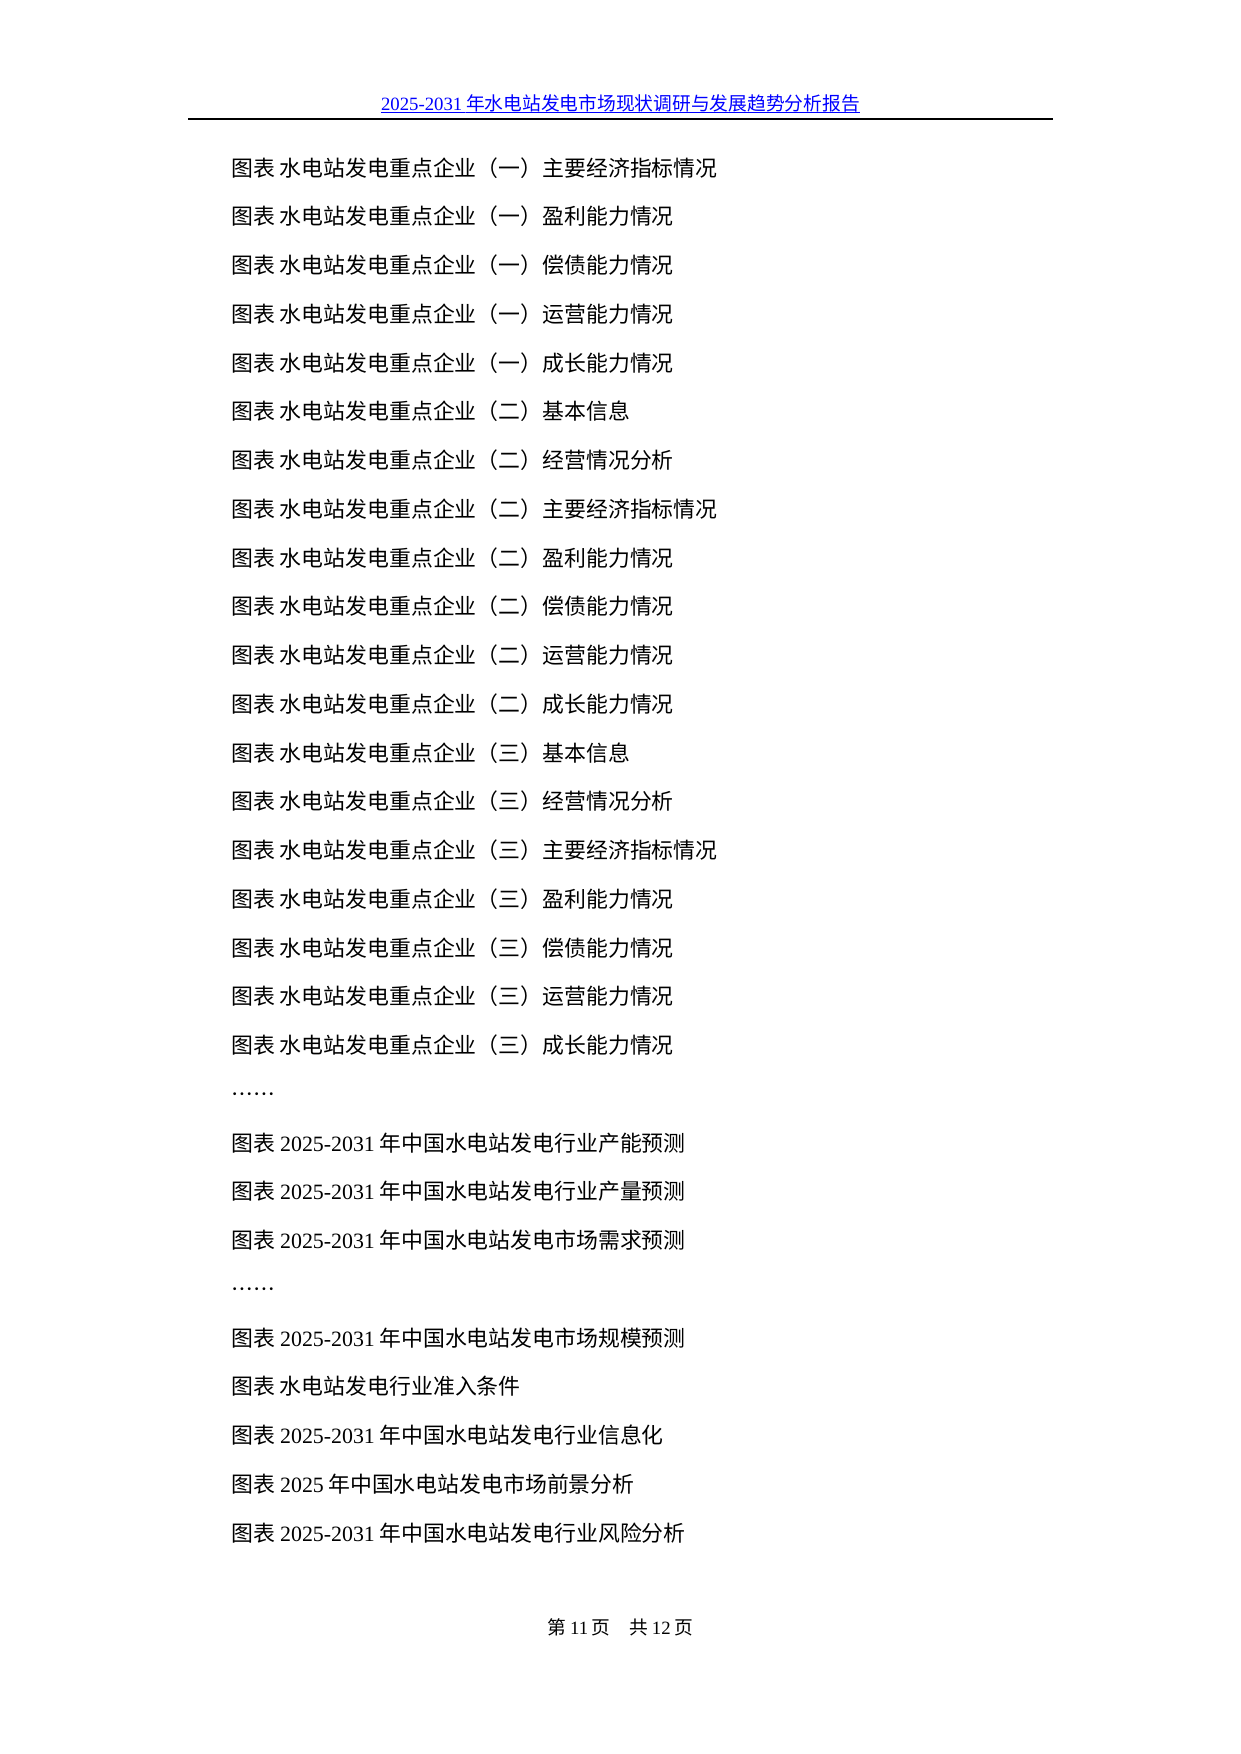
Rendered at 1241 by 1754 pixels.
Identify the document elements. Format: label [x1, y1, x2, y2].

text [187, 150, 1053, 1548]
